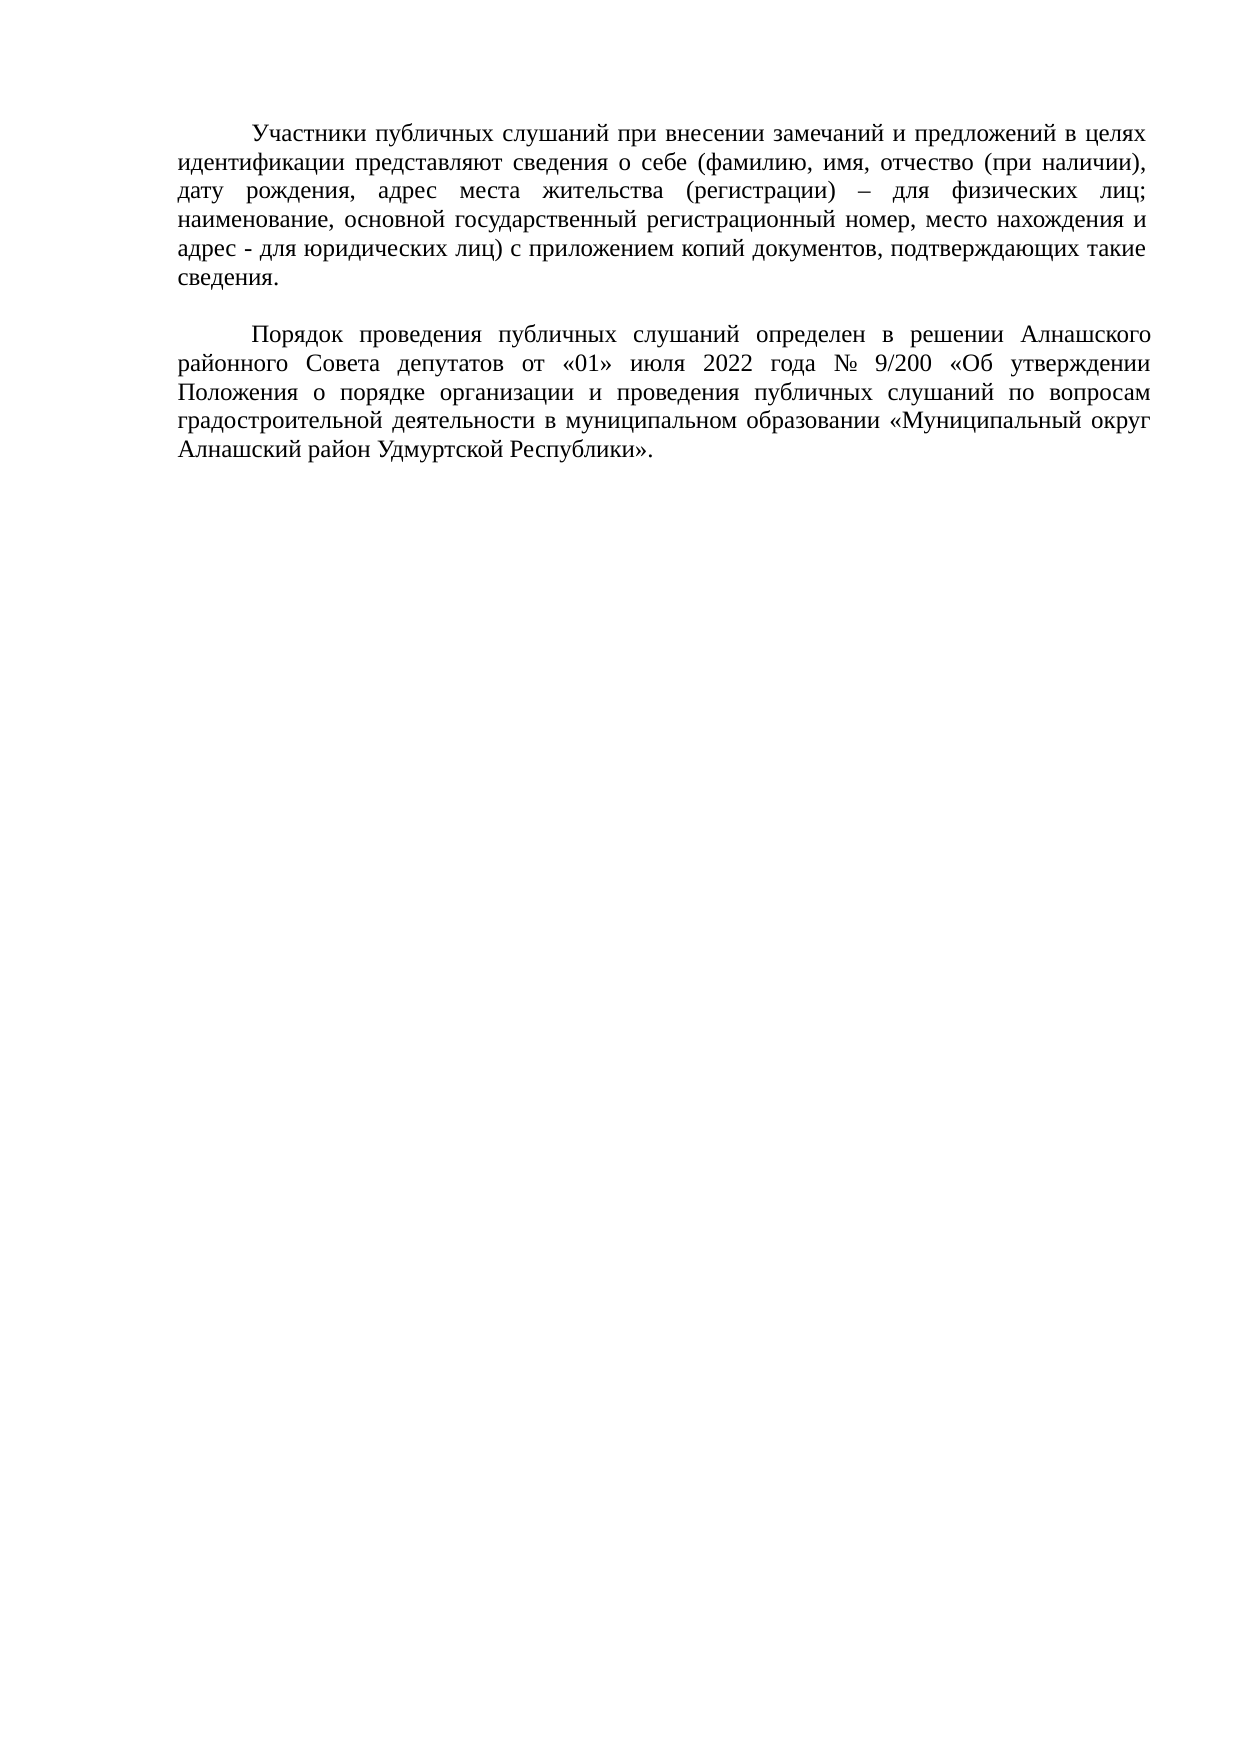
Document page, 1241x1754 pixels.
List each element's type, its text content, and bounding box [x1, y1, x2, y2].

text Участники публичных слушаний при внесении замечаний и предложений в целях идентификации представляют сведения о себе (фамилию, имя, отчество (при наличии), дату рождения, адрес места жительства (регистрации) – для физических лиц; наименование, основной государственный регистрационный номер, место нахождения и адрес - для юридических лиц) с приложением копий документов, подтверждающих такие сведения. [177, 118, 1147, 291]
text Порядок проведения публичных слушаний определен в решении Алнашского районного Совета депутатов от «01» июля 2022 года № 9/200 «Об утверждении Положения о порядке организации и проведения публичных слушаний по вопросам градостроительной деятельности в муниципальном образовании «Муниципальный округ Алнашский район Удмуртской Республики». [177, 319, 1152, 463]
